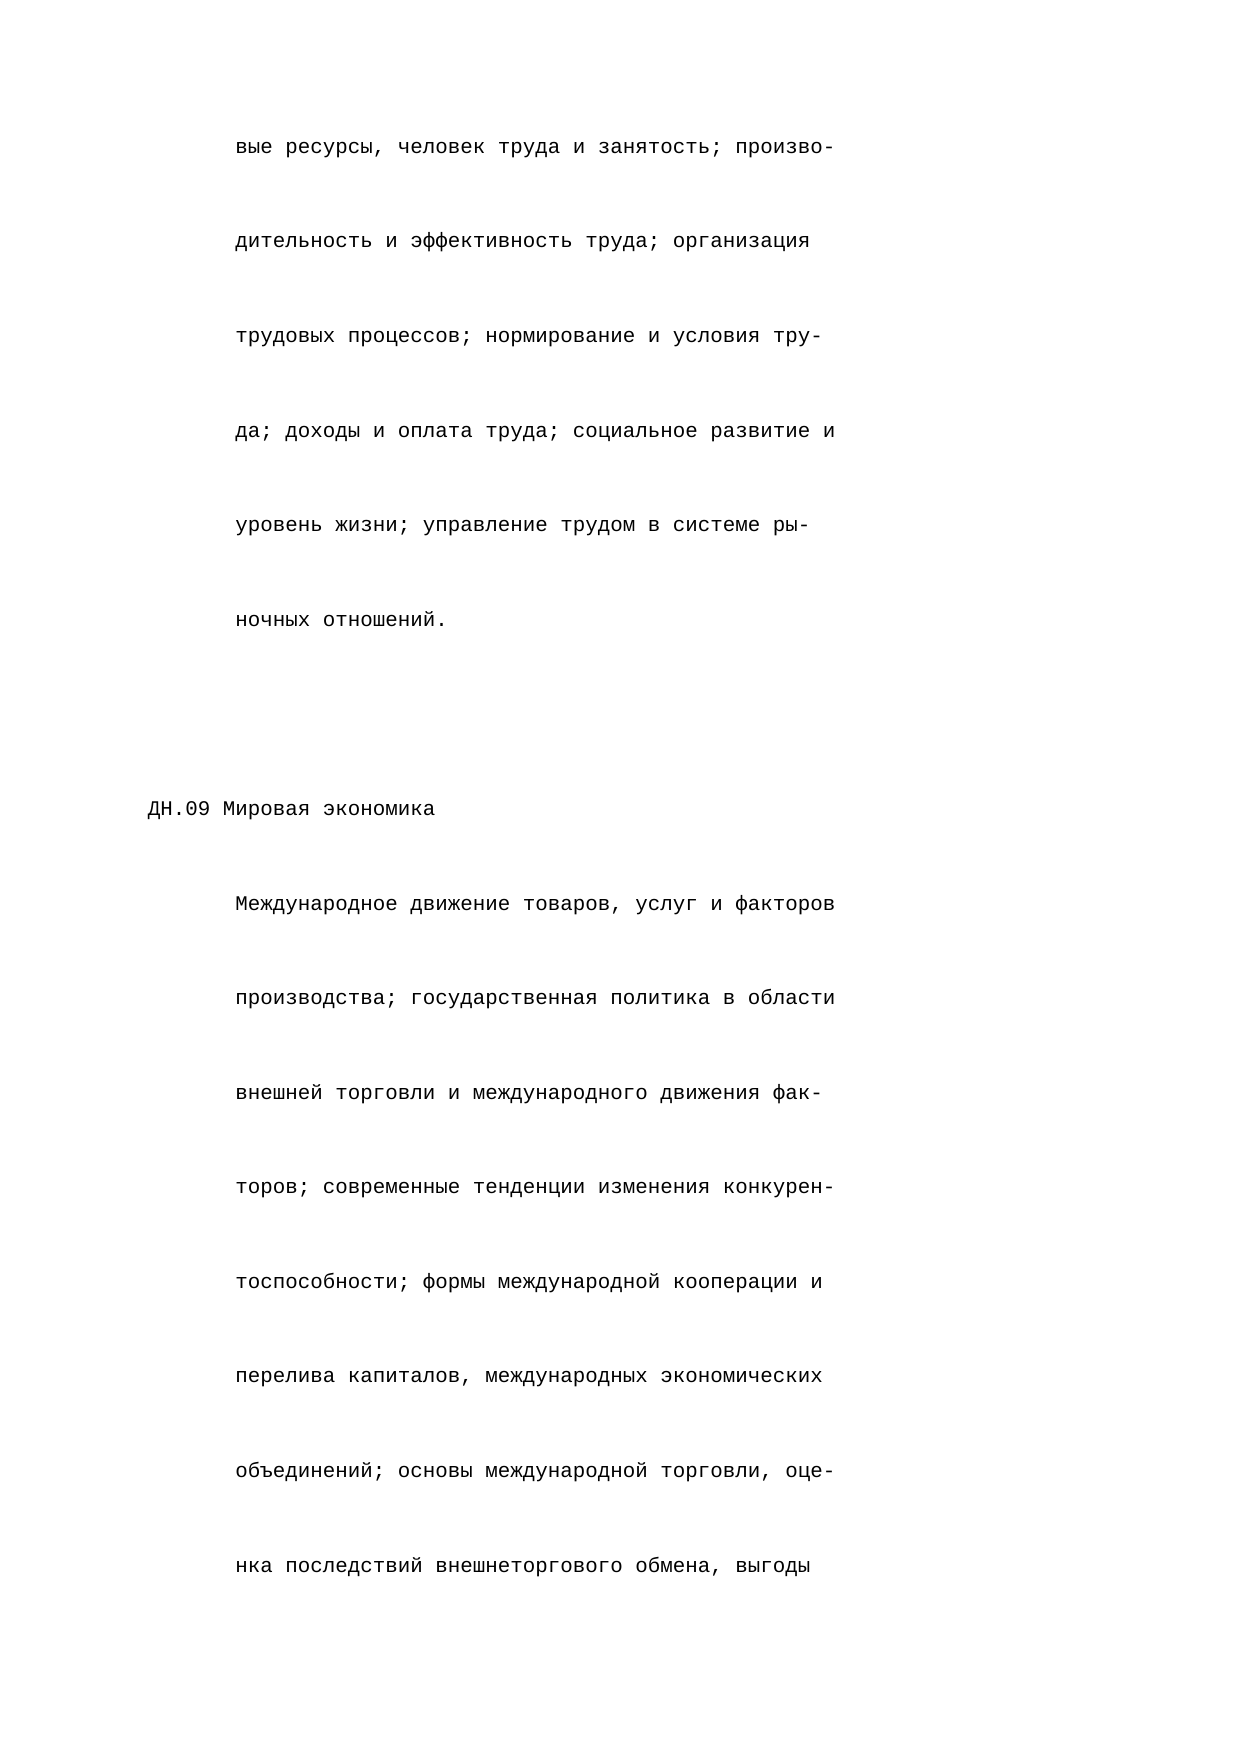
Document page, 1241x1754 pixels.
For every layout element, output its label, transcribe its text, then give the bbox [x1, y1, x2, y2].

text нка последствий внешнеторгового обмена, выгоды [148, 1555, 1152, 1578]
text тоспособности; формы международной кооперации и [148, 1271, 1152, 1294]
text дительность и эффективность труда; организация [148, 231, 1152, 254]
text перелива капиталов, международных экономических [148, 1366, 1152, 1389]
text трудовых процессов; нормирование и условия тру- [148, 325, 1152, 349]
text вые ресурсы, человек труда и занятость; произво- [148, 136, 1152, 159]
text да; доходы и оплата труда; социальное развитие и [148, 420, 1152, 443]
text объединений; основы международной торговли, оце- [148, 1460, 1152, 1484]
text внешней торговли и международного движения фак- [148, 1082, 1152, 1105]
text торов; современные тенденции изменения конкурен- [148, 1176, 1152, 1200]
text производства; государственная политика в области [148, 987, 1152, 1011]
text ночных отношений. [148, 609, 1152, 632]
text Международное движение товаров, услуг и факторов [148, 893, 1152, 916]
text уровень жизни; управление трудом в системе ры- [148, 514, 1152, 538]
text ДН.09 Мировая экономика [148, 798, 1152, 822]
